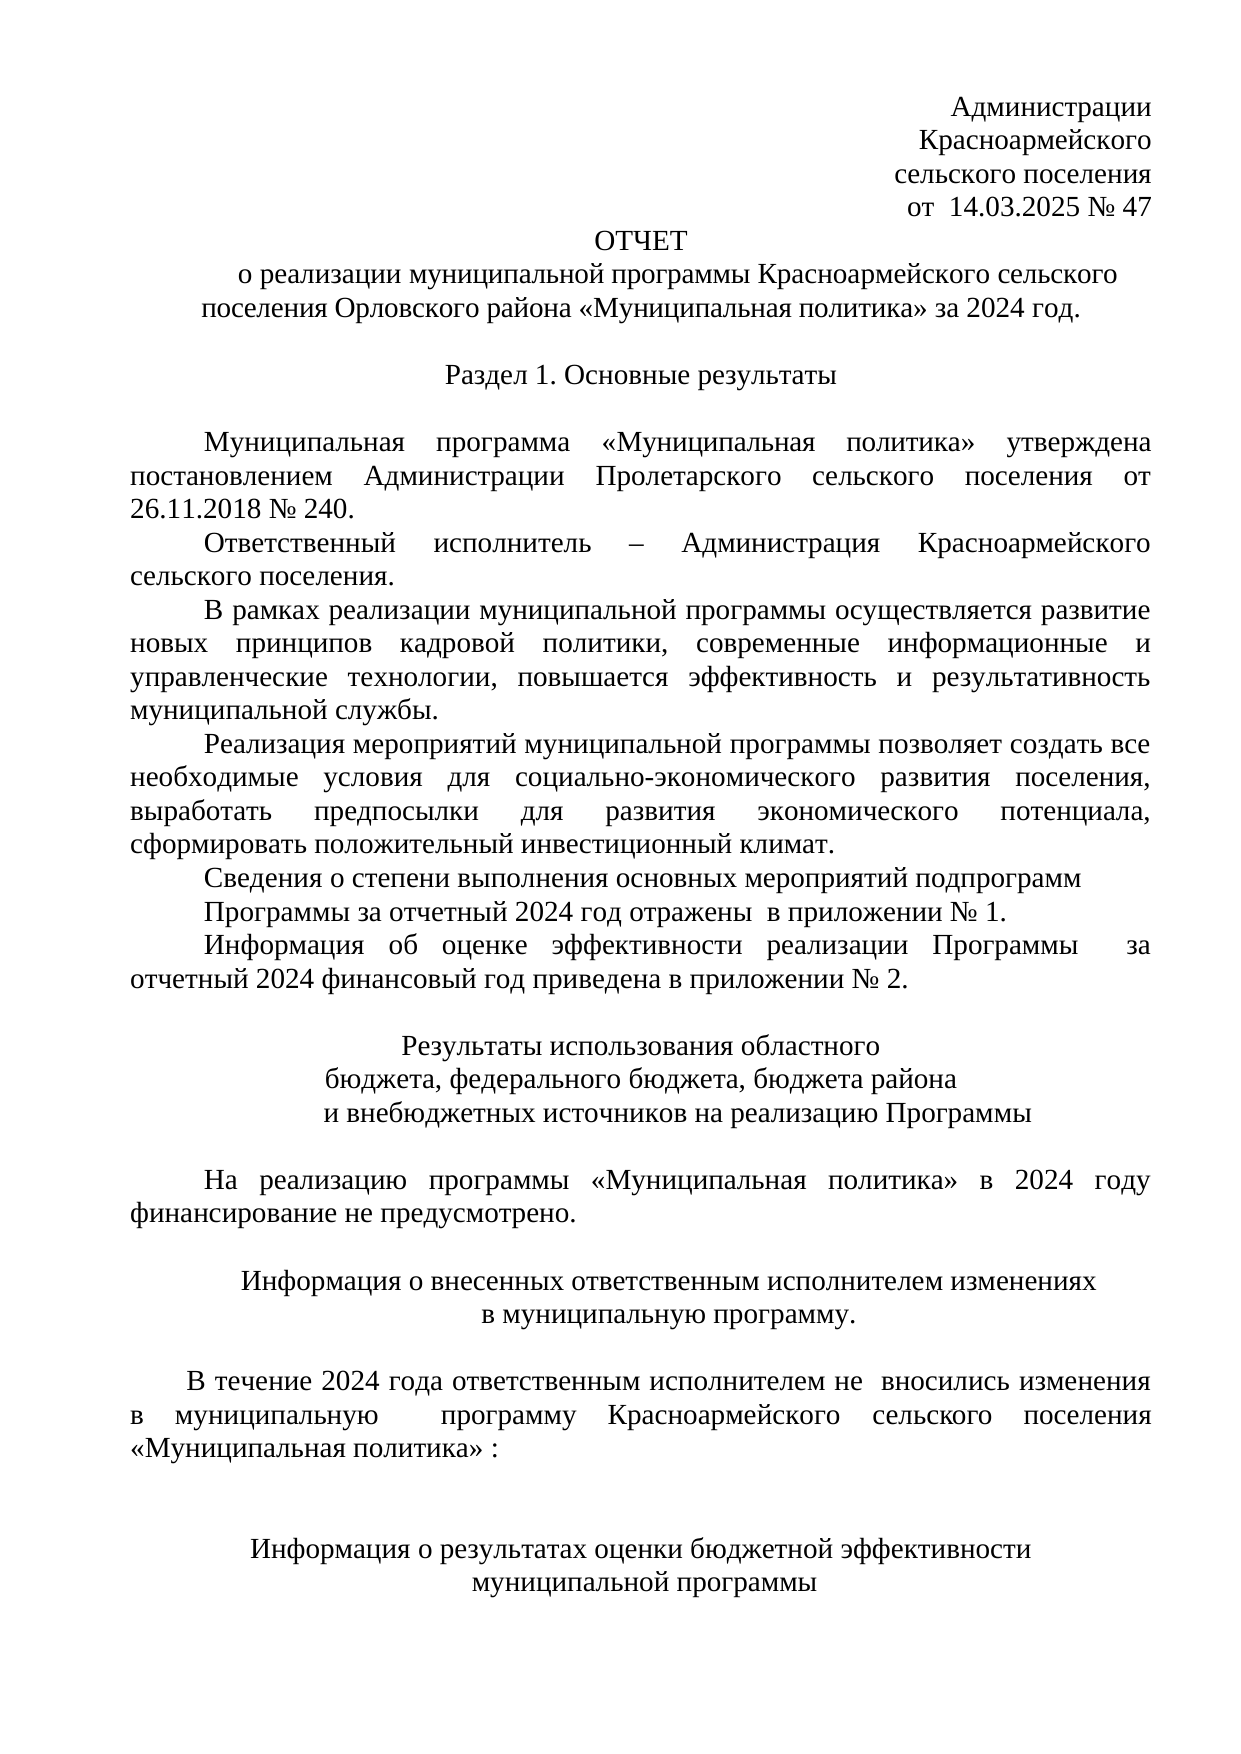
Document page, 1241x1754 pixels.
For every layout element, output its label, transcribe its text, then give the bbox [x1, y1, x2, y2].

text Сведения о степени выполнения основных мероприятий подпрограмм [130, 860, 1152, 894]
text в муниципальную программу. [130, 1296, 1152, 1330]
text Красноармейского [130, 122, 1152, 156]
text Реализация мероприятий муниципальной программы позволяет создать все необходимые условия для социально-экономического развития поселения, выработать предпосылки для развития экономического потенциала, сформировать положительный инвестиционный климат. [130, 726, 1152, 860]
text В рамках реализации муниципальной программы осуществляется развитие новых принципов кадровой политики, современные информационные и управленческие технологии, повышается эффективность и результативность муниципальной службы. [130, 592, 1152, 726]
text Информация о внесенных ответственным исполнителем изменениях [130, 1263, 1152, 1296]
text от 14.03.2025 № 47 [130, 189, 1152, 223]
text Информация о результатах оценки бюджетной эффективности [130, 1531, 1152, 1564]
text Информация об оценке эффективности реализации Программы за отчетный 2024 финансовый год приведена в приложении № 2. [130, 927, 1152, 994]
text На реализацию программы «Муниципальная политика» в 2024 году финансирование не предусмотрено. [130, 1162, 1152, 1229]
text сельского поселения [130, 156, 1152, 189]
text В течение 2024 года ответственным исполнителем не вносились изменения в муниципальную программу Красноармейского сельского поселения «Муниципальная политика» : [130, 1363, 1152, 1464]
text и внебюджетных источников на реализацию Программы [130, 1095, 1152, 1128]
text Программы за отчетный 2024 год отражены в приложении № 1. [130, 894, 1152, 927]
text ОТЧЕТ [130, 223, 1152, 256]
text бюджета, федерального бюджета, бюджета района [130, 1061, 1152, 1095]
text Ответственный исполнитель – Администрация Красноармейского сельского поселения. [130, 525, 1152, 592]
text Раздел 1. Основные результаты [130, 357, 1152, 391]
text Муниципальная программа «Муниципальная политика» утверждена постановлением Администрации Пролетарского сельского поселения от 26.11.2018 № 240. [130, 424, 1152, 525]
text муниципальной программы [130, 1564, 1152, 1598]
text Администрации [130, 89, 1152, 122]
text о реализации муниципальной программы Красноармейского сельского поселения Орловского района «Муниципальная политика» за 2024 год. [130, 256, 1152, 323]
text Результаты использования областного [130, 1028, 1152, 1061]
